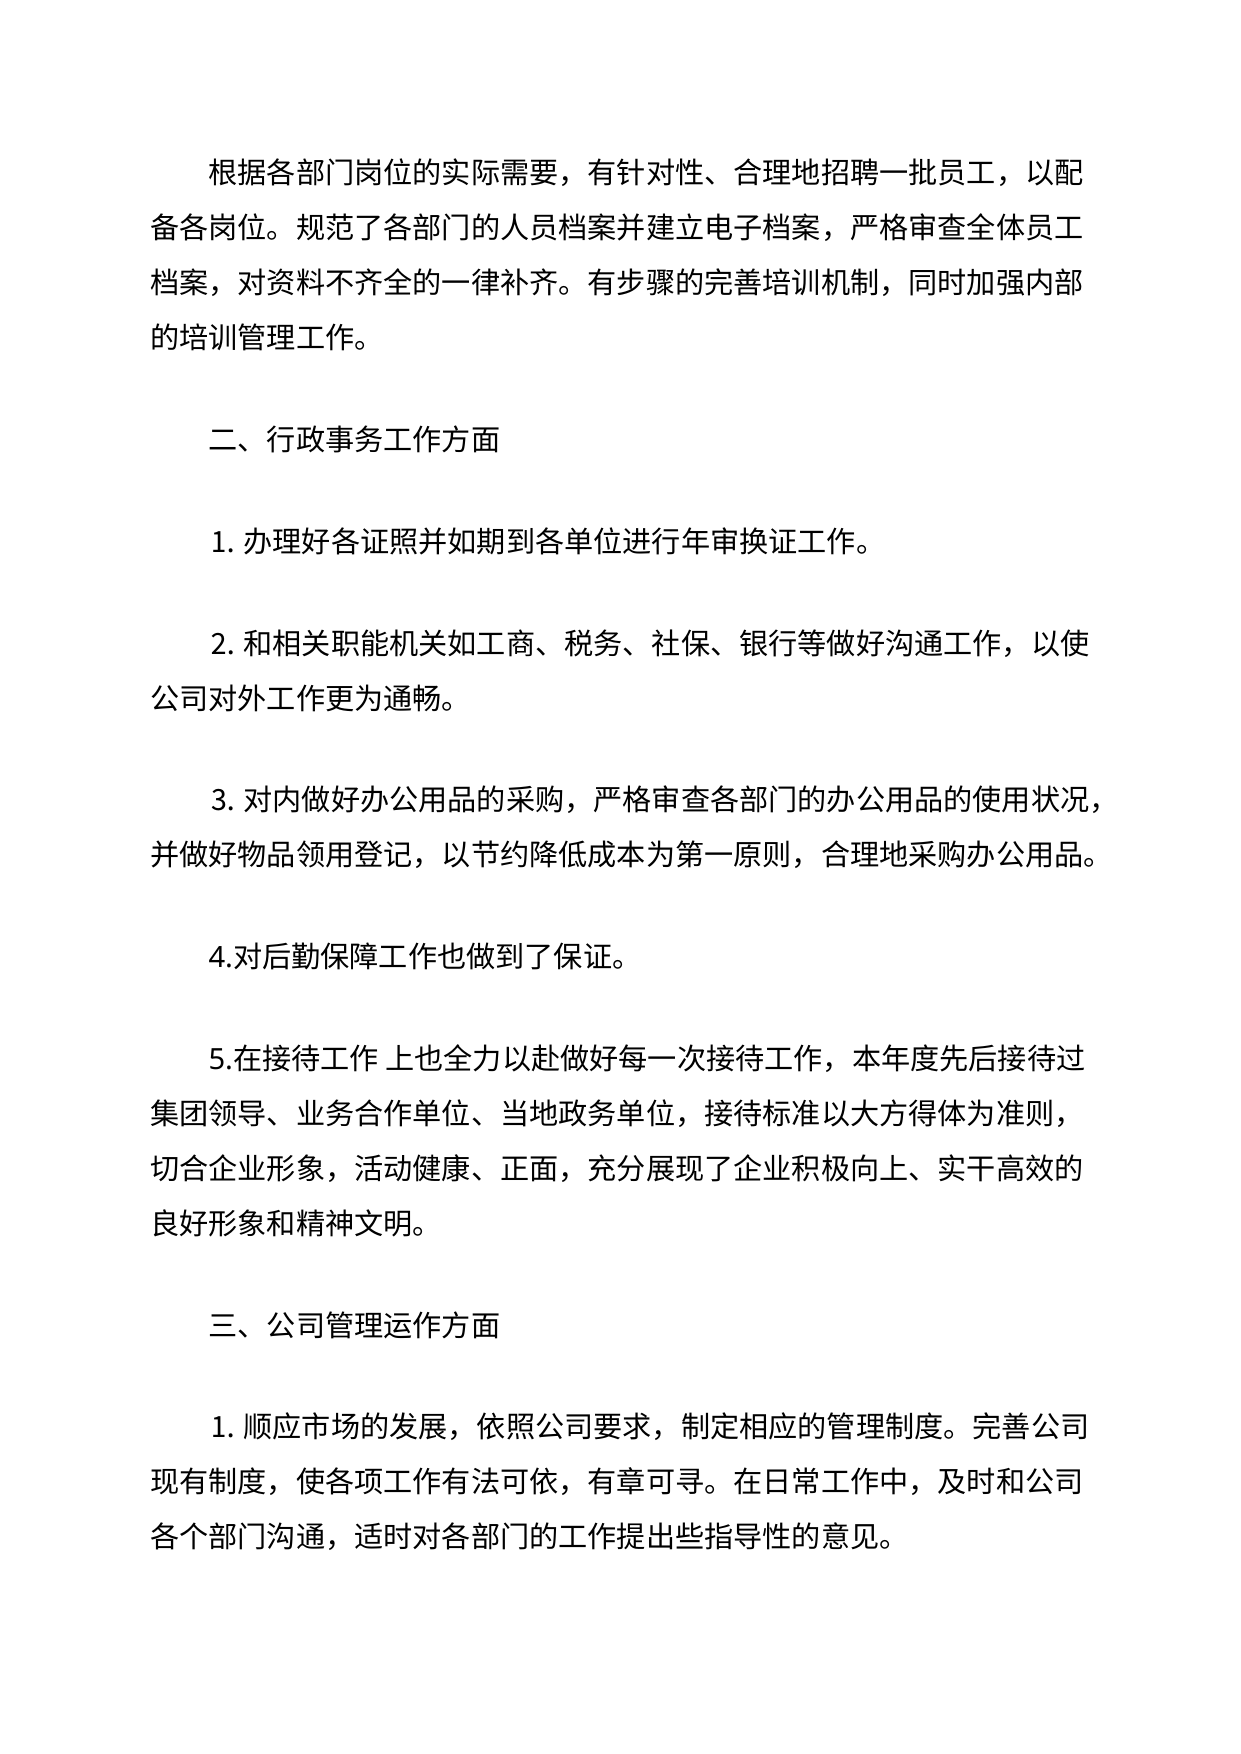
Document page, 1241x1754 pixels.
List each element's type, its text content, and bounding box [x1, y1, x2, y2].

text 三、公司管理运作方面 [150, 1302, 1090, 1344]
text 根据各部门岗位的实际需要，有针对性、合理地招聘一批员工，以配备各岗位。规范了各部门的人员档案并建立电子档案，严格审查全体员工档案，对资料不齐全的一律补齐。有步骤的完善培训机制，同时加强内部的培训管理工作。 [150, 150, 1090, 357]
text 5.在接待工作 上也全力以赴做好每一次接待工作，本年度先后接待过集团领导、业务合作单位、当地政务单位，接待标准以大方得体为准则，切合企业形象，活动健康、正面，充分展现了企业积极向上、实干高效的良好形象和精神文明。 [150, 1036, 1090, 1243]
text 4.对后勤保障工作也做到了保证。 [150, 934, 1090, 976]
text ⒈办理好各证照并如期到各单位进行年审换证工作。 [150, 518, 1090, 561]
text ⒈顺应市场的发展，依照公司要求，制定相应的管理制度。完善公司现有制度，使各项工作有法可依，有章可寻。在日常工作中，及时和公司各个部门沟通，适时对各部门的工作提出些指导性的意见。 [150, 1404, 1090, 1556]
text 二、行政事务工作方面 [150, 416, 1090, 459]
text ⒊对内做好办公用品的采购，严格审查各部门的办公用品的使用状况，并做好物品领用登记，以节约降低成本为第一原则，合理地采购办公用品。 [150, 777, 1090, 874]
text ⒉和相关职能机关如工商、税务、社保、银行等做好沟通工作，以使公司对外工作更为通畅。 [150, 620, 1090, 717]
